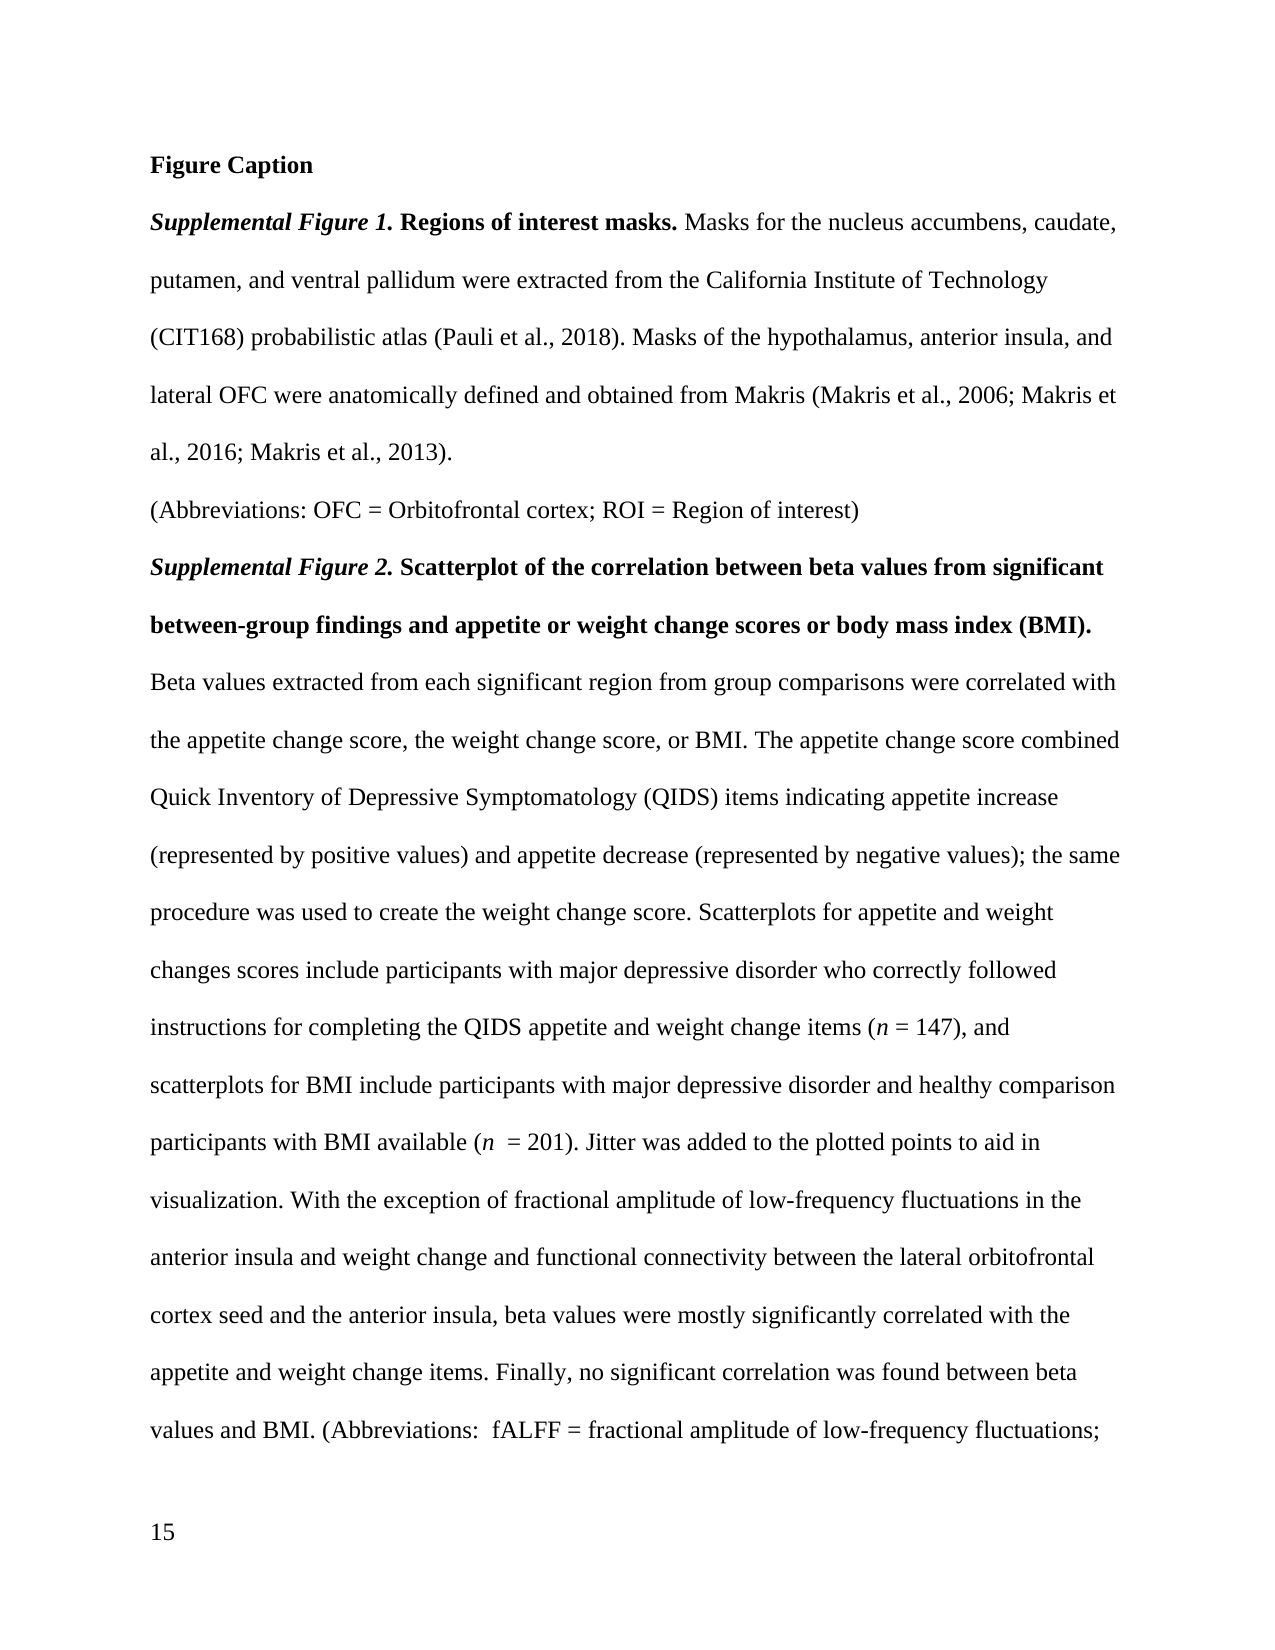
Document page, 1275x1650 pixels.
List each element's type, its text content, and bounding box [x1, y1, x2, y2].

text Supplemental Figure 1. Regions of interest masks. Masks for the nucleus accumbens, caudate, putamen, and ventral pallidum were extracted from the California Institute of Technology (CIT168) probabilistic atlas (Pauli et al., 2018). Masks of the hypothalamus, anterior insula, and lateral OFC were anatomically defined and obtained from Makris (Makris et al., 2006; Makris et al., 2016; Makris et al., 2013). [150, 207, 1125, 466]
text Figure Caption [150, 150, 1125, 179]
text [150, 552, 1125, 1444]
text (Abbreviations: OFC = Orbitofrontal cortex; ROI = Region of interest) [150, 495, 1125, 524]
